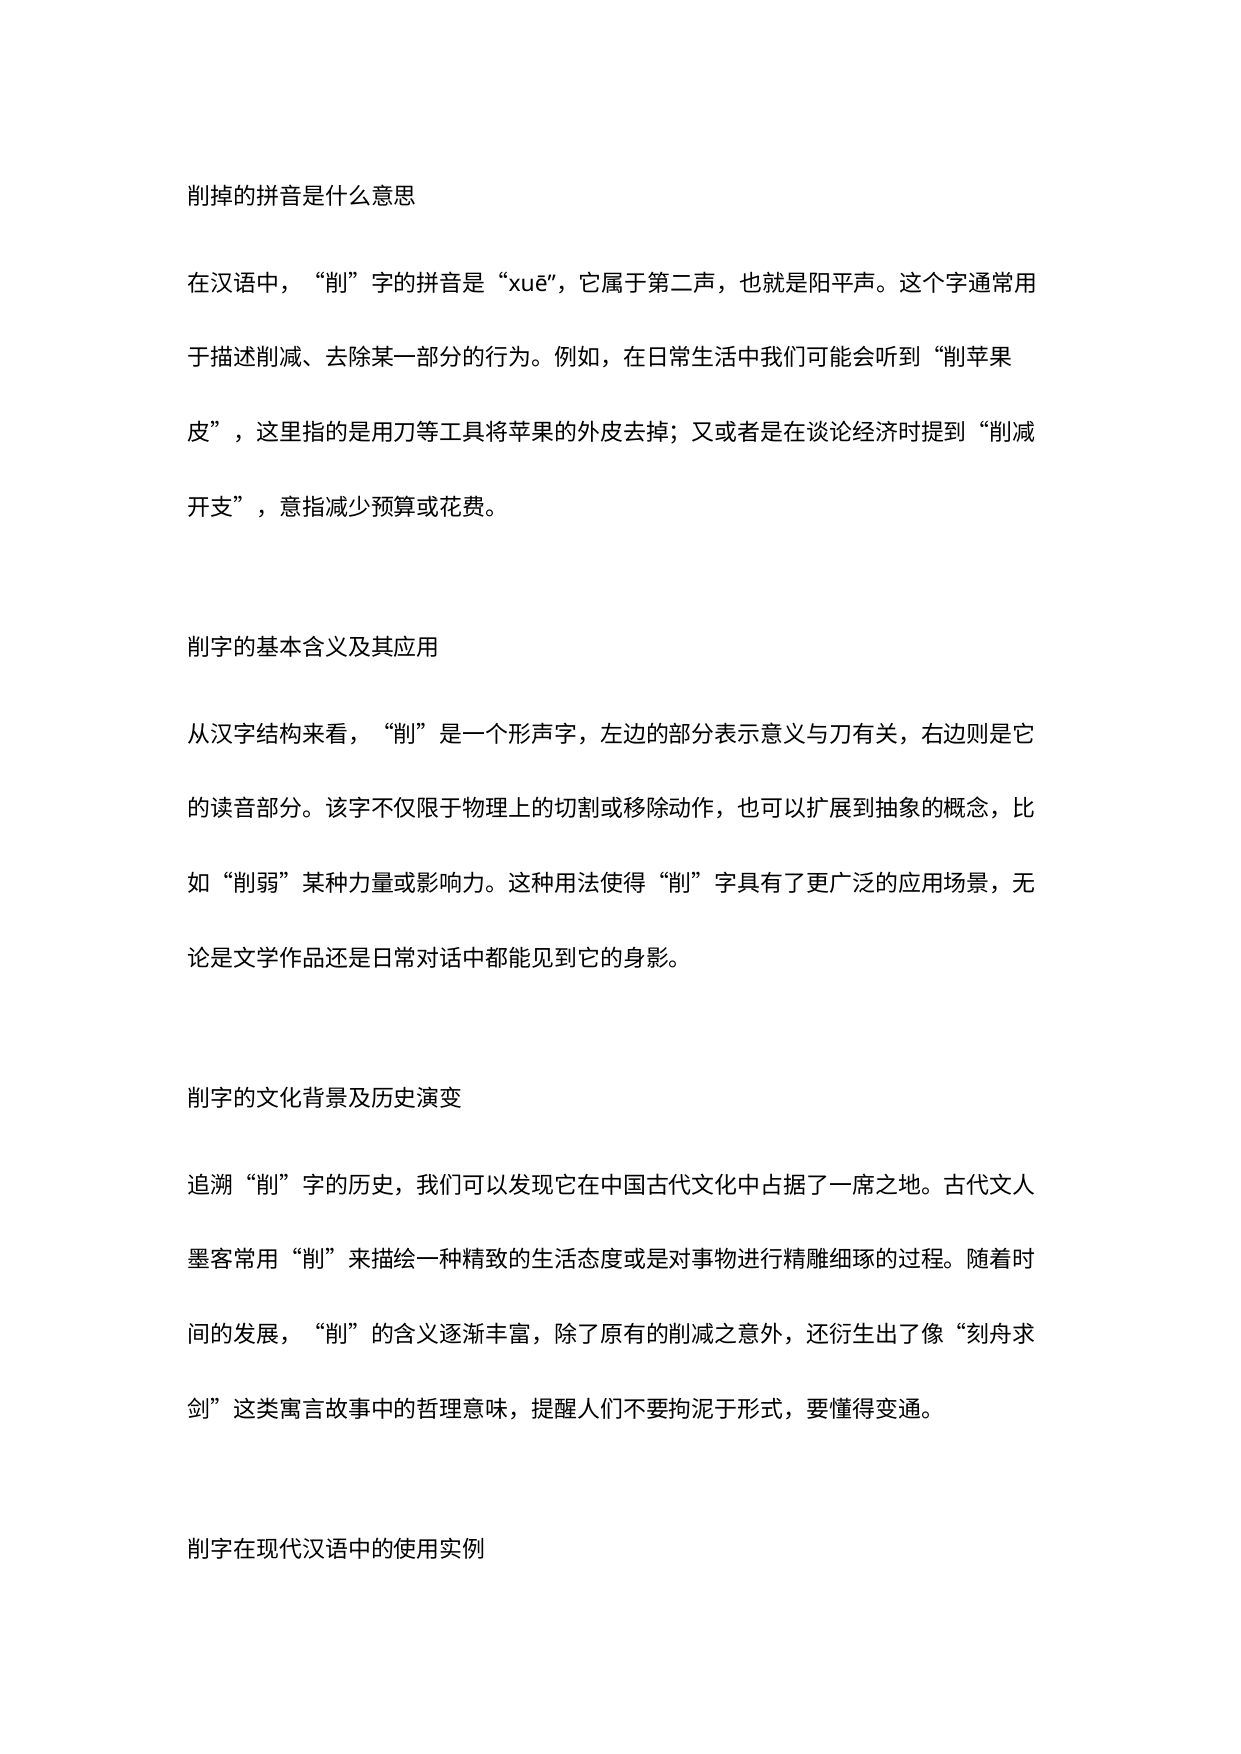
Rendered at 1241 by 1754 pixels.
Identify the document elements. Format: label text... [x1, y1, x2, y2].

text 削字在现代汉语中的使用实例 [187, 1515, 1053, 1580]
text 削字的基本含义及其应用 [187, 613, 1053, 678]
text 追溯“削”字的历史，我们可以发现它在中国古代文化中占据了一席之地。古代文人墨客常用“削”来描绘一种精致的生活态度或是对事物进行精雕细琢的过程。随着时间的发展，“削”的含义逐渐丰富，除了原有的削减之意外，还衍生出了像“刻舟求剑”这类寓言故事中的哲理意味，提醒人们不要拘泥于形式，要懂得变通。 [187, 1151, 1053, 1440]
text 削字的文化背景及历史演变 [187, 1064, 1053, 1129]
text 削掉的拼音是什么意思 [187, 162, 1053, 227]
text 在汉语中，“削”字的拼音是“xuē”，它属于第二声，也就是阳平声。这个字通常用于描述削减、去除某一部分的行为。例如，在日常生活中我们可能会听到“削苹果皮”，这里指的是用刀等工具将苹果的外皮去掉；又或者是在谈论经济时提到“削减开支”，意指减少预算或花费。 [187, 248, 1053, 538]
text 从汉字结构来看，“削”是一个形声字，左边的部分表示意义与刀有关，右边则是它的读音部分。该字不仅限于物理上的切割或移除动作，也可以扩展到抽象的概念，比如“削弱”某种力量或影响力。这种用法使得“削”字具有了更广泛的应用场景，无论是文学作品还是日常对话中都能见到它的身影。 [187, 699, 1053, 989]
